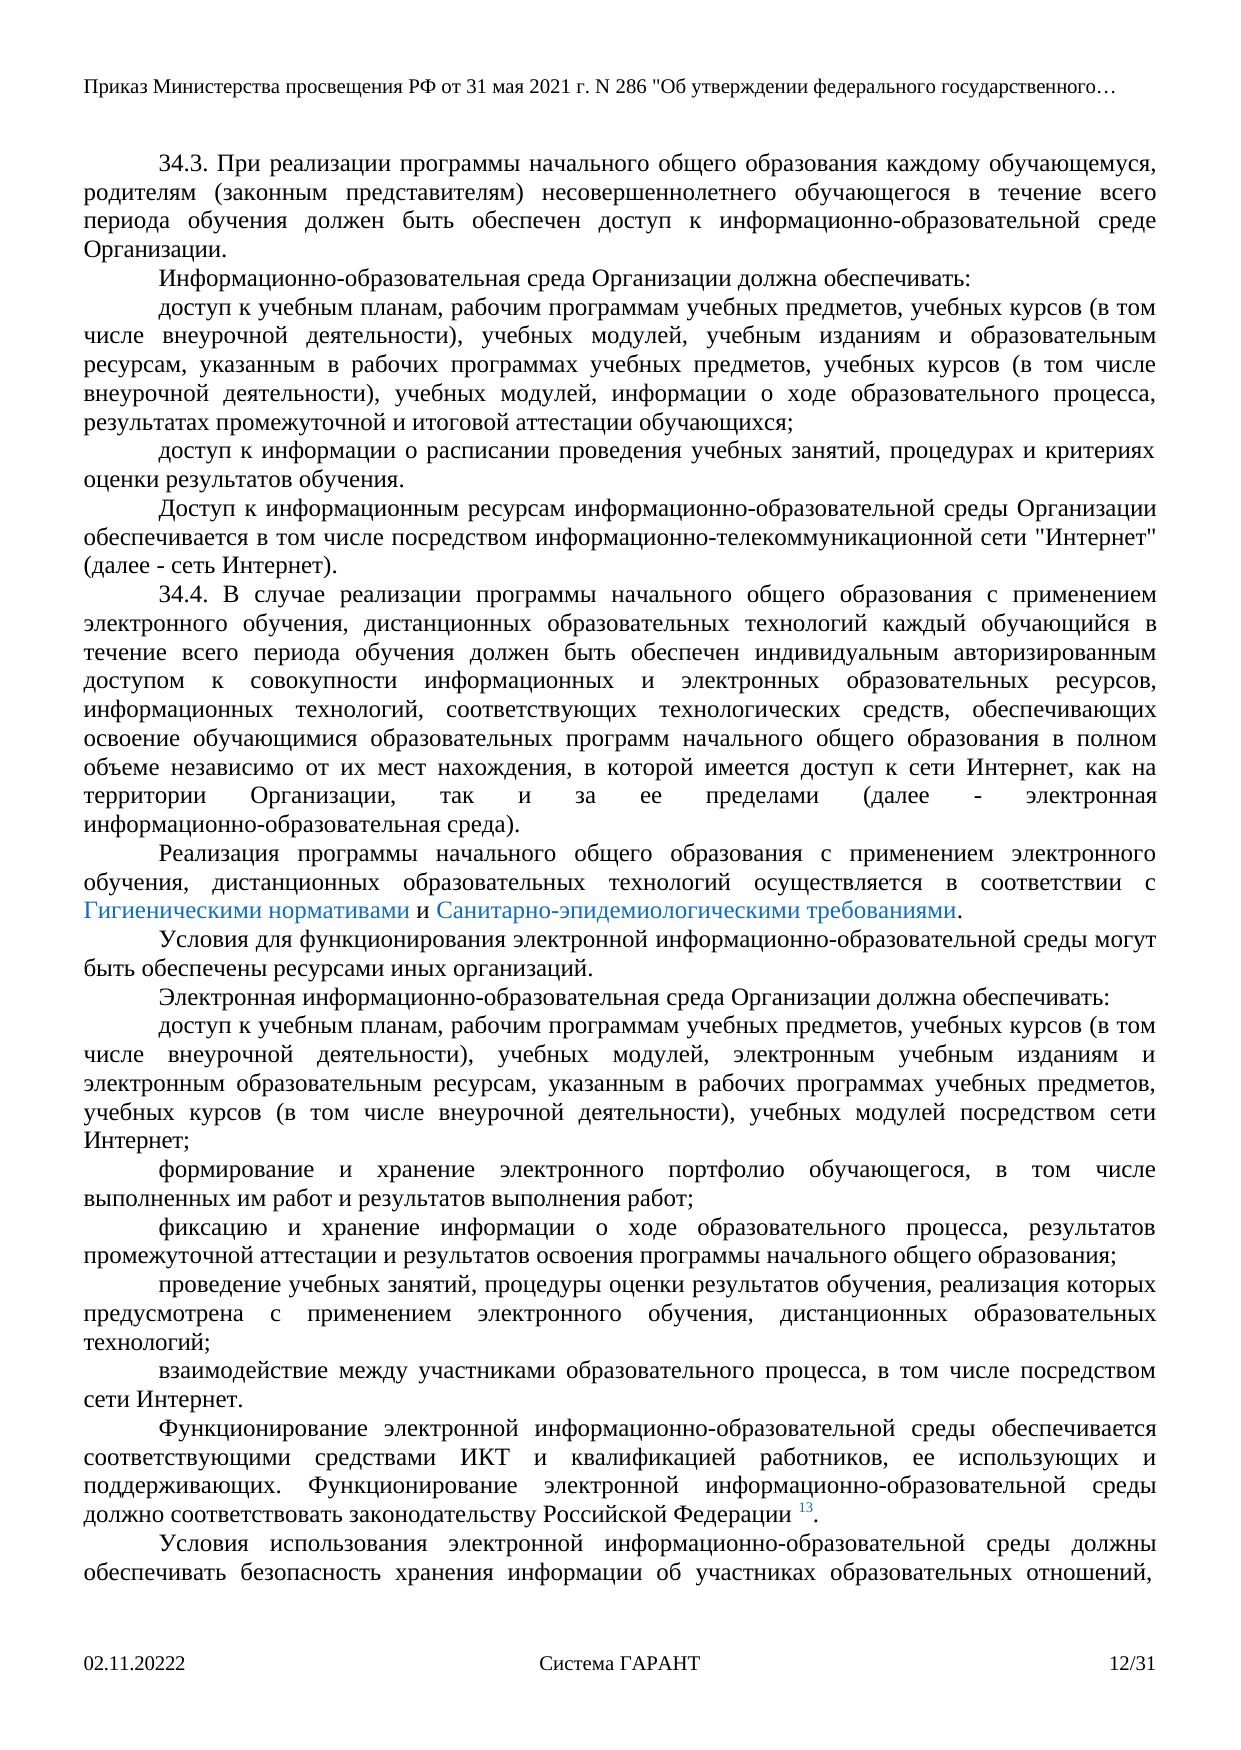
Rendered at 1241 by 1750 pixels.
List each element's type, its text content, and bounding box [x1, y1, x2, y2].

list В случае реализации программы начального общего образования с применением электронного обучения, дистанционных образовательных технологий каждый обучающийся в течение всего периода обучения должен быть обеспечен индивидуальным авторизированным доступом к совокупности информационных и электронных образовательных ресурсов, информационных технологий, соответствующих технологических средств, обеспечивающих освоение обучающимися образовательных программ начального общего образования в полном объеме независимо от их мест нахождения, в которой имеется доступ к сети Интернет, как на территории Организации, так и за ее пределами (далее - электронная информационно-образовательная среда). [83, 579, 1158, 838]
text Условия использования электронной информационно-образовательной среды должны обеспечивать безопасность хранения информации об участниках образовательных отношений, [83, 1528, 1157, 1585]
text взаимодействие между участниками образовательного процесса, в том числе посредством сети Интернет. [83, 1355, 1156, 1413]
text Функционирование электронной информационно-образовательной среды обеспечивается соответствующими средствами ИКТ и квалификацией работников, ее использующих и поддерживающих. Функционирование электронной информационно-образовательной среды должно соответствовать законодательству Российской Федерации 13. [83, 1413, 1157, 1528]
list При реализации программы начального общего образования каждому обучающемуся, родителям (законным представителям) несовершеннолетнего обучающегося в течение всего периода обучения должен быть обеспечен доступ к информационно-образовательной среде Организации. [83, 148, 1157, 263]
text Информационно-образовательная среда Организации должна обеспечивать: [158, 263, 1169, 292]
text Доступ к информационным ресурсам информационно-образовательной среды Организации обеспечивается в том числе посредством информационно-телекоммуникационной сети "Интернет" (далее - сеть Интернет). [83, 493, 1157, 579]
text Реализация программы начального общего образования с применением электронного обучения, дистанционных образовательных технологий осуществляется в соответствии с Гигиеническими нормативами и Санитарно-эпидемиологическими требованиями. [83, 838, 1157, 924]
text доступ к учебным планам, рабочим программам учебных предметов, учебных курсов (в том числе внеурочной деятельности), учебных модулей, учебным изданиям и образовательным ресурсам, указанным в рабочих программах учебных предметов, учебных курсов (в том числе внеурочной деятельности), учебных модулей, информации о ходе образовательного процесса, результатах промежуточной и итоговой аттестации обучающихся; [83, 292, 1157, 435]
text доступ к информации о расписании проведения учебных занятий, процедурах и критериях оценки результатов обучения. [83, 435, 1156, 493]
text проведение учебных занятий, процедуры оценки результатов обучения, реализация которых предусмотрена с применением электронного обучения, дистанционных образовательных технологий; [83, 1269, 1157, 1355]
text Электронная информационно-образовательная среда Организации должна обеспечивать: [158, 982, 1169, 1010]
text Условия для функционирования электронной информационно-образовательной среды могут быть обеспечены ресурсами иных организаций. [83, 924, 1157, 982]
text фиксацию и хранение информации о ходе образовательного процесса, результатов промежуточной аттестации и результатов освоения программы начального общего образования; [83, 1212, 1157, 1269]
text формирование и хранение электронного портфолио обучающегося, в том числе выполненных им работ и результатов выполнения работ; [83, 1154, 1156, 1212]
text доступ к учебным планам, рабочим программам учебных предметов, учебных курсов (в том числе внеурочной деятельности), учебных модулей, электронным учебным изданиям и электронным образовательным ресурсам, указанным в рабочих программах учебных предметов, учебных курсов (в том числе внеурочной деятельности), учебных модулей посредством сети Интернет; [83, 1010, 1157, 1154]
